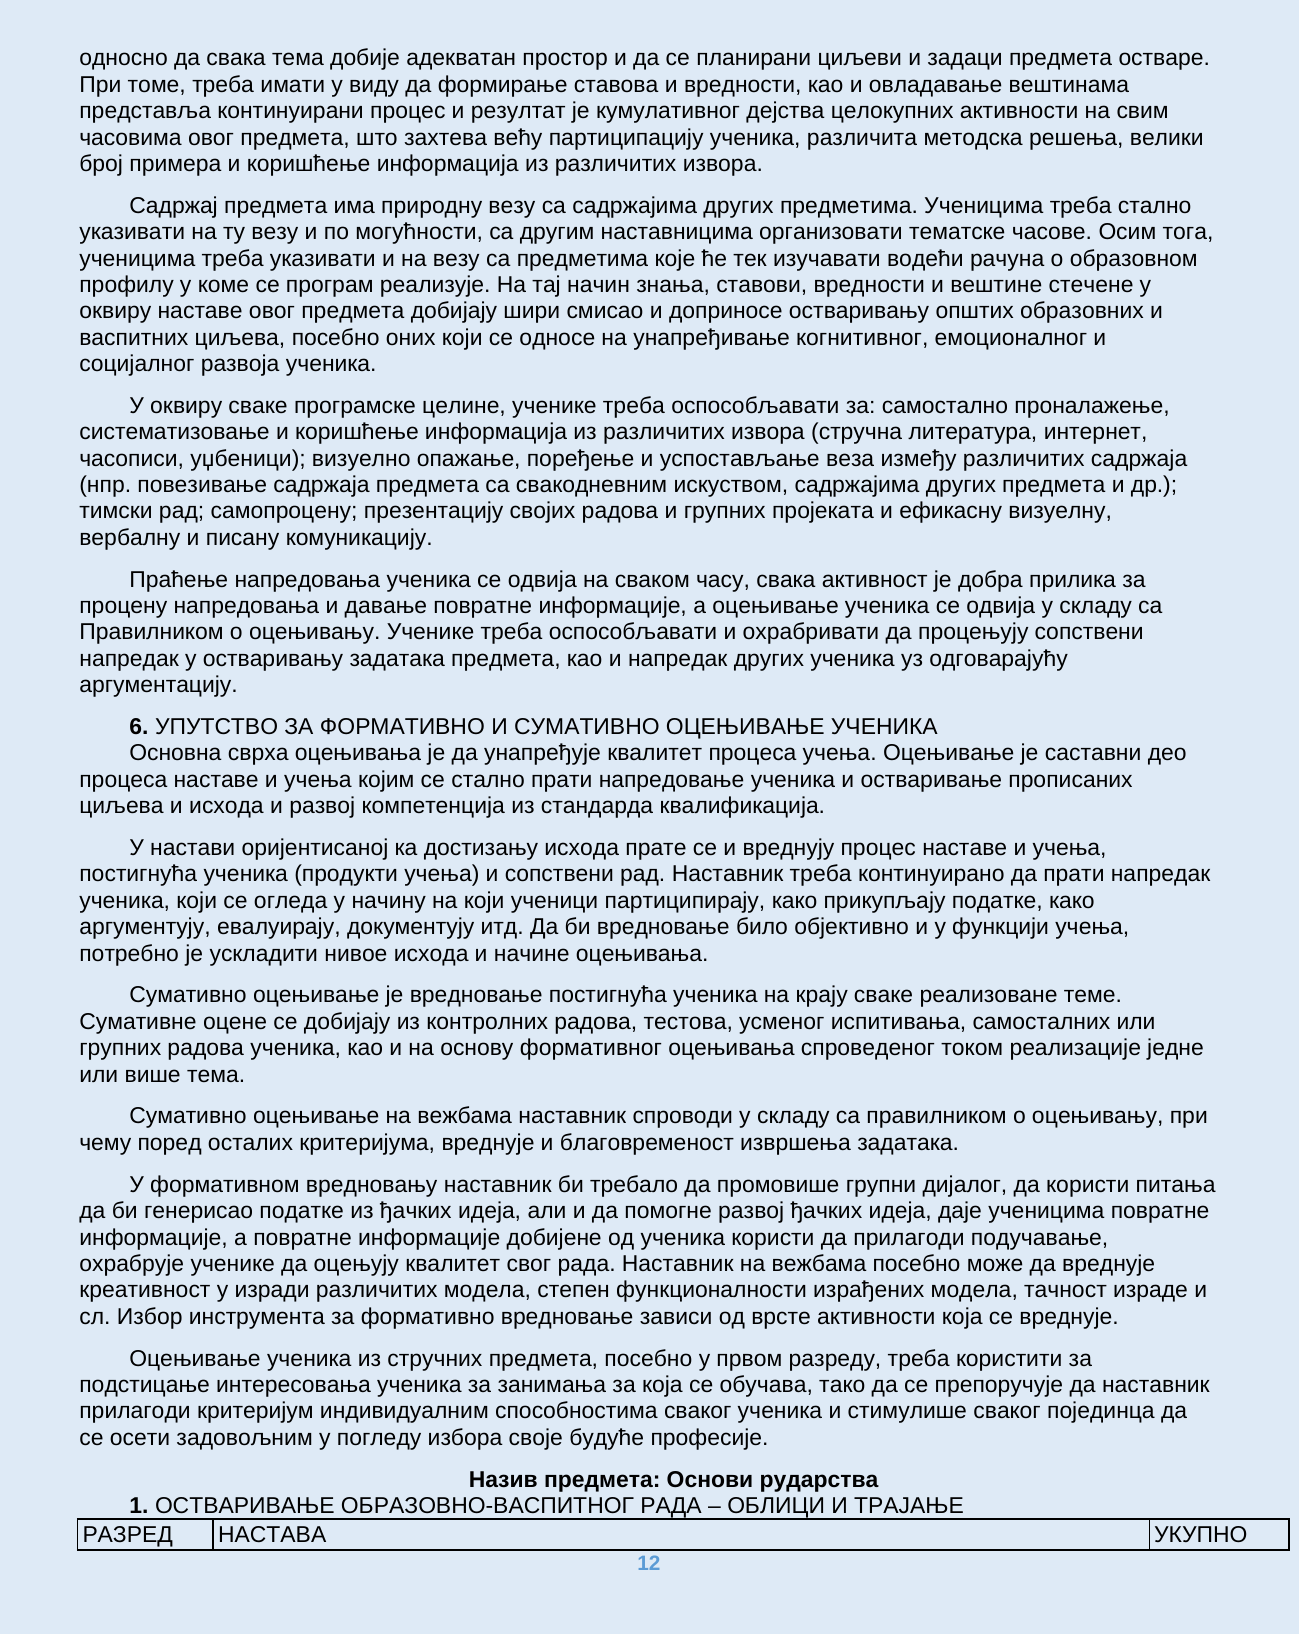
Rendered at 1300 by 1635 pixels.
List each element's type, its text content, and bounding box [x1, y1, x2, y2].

text Садржај предмета има природну везу са садржајима других предметима. Ученицима треба стално указивати на ту везу и по могућности, са другим наставницима организовати тематске часове. Осим тога, ученицима треба указивати и на везу са предметима које ће тек изучавати водећи рачуна о образовном профилу у коме се програм реализује. На тај начин знања, ставови, вредности и вештине стечене у оквиру наставе овог предмета добијају шири смисао и доприносе остваривању општих образовних и васпитних циљева, посебно оних који се односе на унапређивање когнитивног, емоционалног и социјалног развоја ученика. [79, 192, 1218, 376]
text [79, 44, 1218, 176]
text У оквиру сваке програмске целине, ученике треба оспособљавати за: самостално проналажење, систематизовање и коришћење информација из различитих извора (стручна литература, интернет, часописи, уџбеници); визуелно опажање, поређење и успостављање веза између различитих садржаја (нпр. повезивање садржаја предмета са свакодневним искуством, садржајима других предмета и др.); тимски рад; самопроцену; презентацију својих радова и групних пројеката и ефикасну визуелну, вербалну и писану комуникацију. [79, 392, 1218, 550]
text Сумативно оцењивање је вредновање постигнућа ученика на крају сваке реализоване теме. Сумативне оцене се добијају из контролних радова, тестова, усменог испитивања, самосталних или групних радова ученика, као и на основу формативног оцењивања спроведеног током реализације једне или више тема. [79, 981, 1218, 1087]
table_header УКУПНО [1150, 1520, 1288, 1549]
text Основна сврха оцењивања је да унапређује квалитет процеса учења. Оцењивање је саставни део процеса наставе и учења којим се стално прати напредовање ученика и остваривање прописаних циљева и исхода и развој компетенција из стандарда квалификација. [79, 739, 1218, 818]
text Оцењивање ученика из стручних предмета, посебно у првом разреду, треба користити за подстицање интересовања ученика за занимања за која се обучава, тако да се препоручује да наставник прилагоди критеријум индивидуалним способностима сваког ученика и стимулише сваког појединца да се осети задовољним у погледу избора своје будуће професије. [79, 1344, 1218, 1450]
text У формативном вредновању наставник би требало да промовише групни дијалог, да користи питања да би генерисао податке из ђачких идеја, али и да помогне развој ђачких идеја, даје ученицима повратне информације, а повратне информације добијене од ученика користи да прилагоди подучавање, охрабрује ученике да оцењују квалитет свог рада. Наставник на вежбама посебно може да вреднује креативност у изради различитих модела, степен функционалности израђених модела, тачност израде и сл. Избор инструмента за формативно вредновање зависи од врсте активности која се вреднује. [79, 1171, 1218, 1329]
text 1. ОСТВАРИВАЊЕ ОБРАЗОВНО-ВАСПИТНОГ РАДА – ОБЛИЦИ И ТРАЈАЊЕ [79, 1492, 1218, 1518]
text Назив предмета: Основи рударства [79, 1466, 1218, 1492]
text У настави оријентисаној ка достизању исхода прате се и вреднују процес наставе и учења, постигнућа ученика (продукти учења) и сопствени рад. Наставник треба континуирано да прати напредак ученика, који се огледа у начину на који ученици партиципирају, како прикупљају податке, како аргументују, евалуирају, документују итд. Да би вредновање било објективно и у функцији учења, потребно је ускладити нивое исхода и начине оцењивања. [79, 834, 1218, 966]
table_header НАСТАВА [214, 1520, 1149, 1549]
text Сумативно оцењивање на вежбама наставник спроводи у складу са правилником о оцењивању, при чему поред осталих критеријума, вреднује и благовременост извршења задатака. [79, 1102, 1218, 1155]
text Праћење напредовања ученика се одвија на сваком часу, свака активност је добра прилика за процену напредовања и давање повратне информације, а оцењивање ученика се одвија у складу са Правилником о оцењивању. Ученике треба оспособљавати и охрабривати да процењују сопствени напредак у остваривању задатака предмета, као и напредак других ученика уз одговарајућу аргументацију. [79, 566, 1218, 697]
text 6. УПУТСТВО ЗА ФОРМАТИВНО И СУМАТИВНО ОЦЕЊИВАЊЕ УЧЕНИКА [79, 713, 1218, 739]
table_header РАЗРЕД [78, 1520, 212, 1549]
